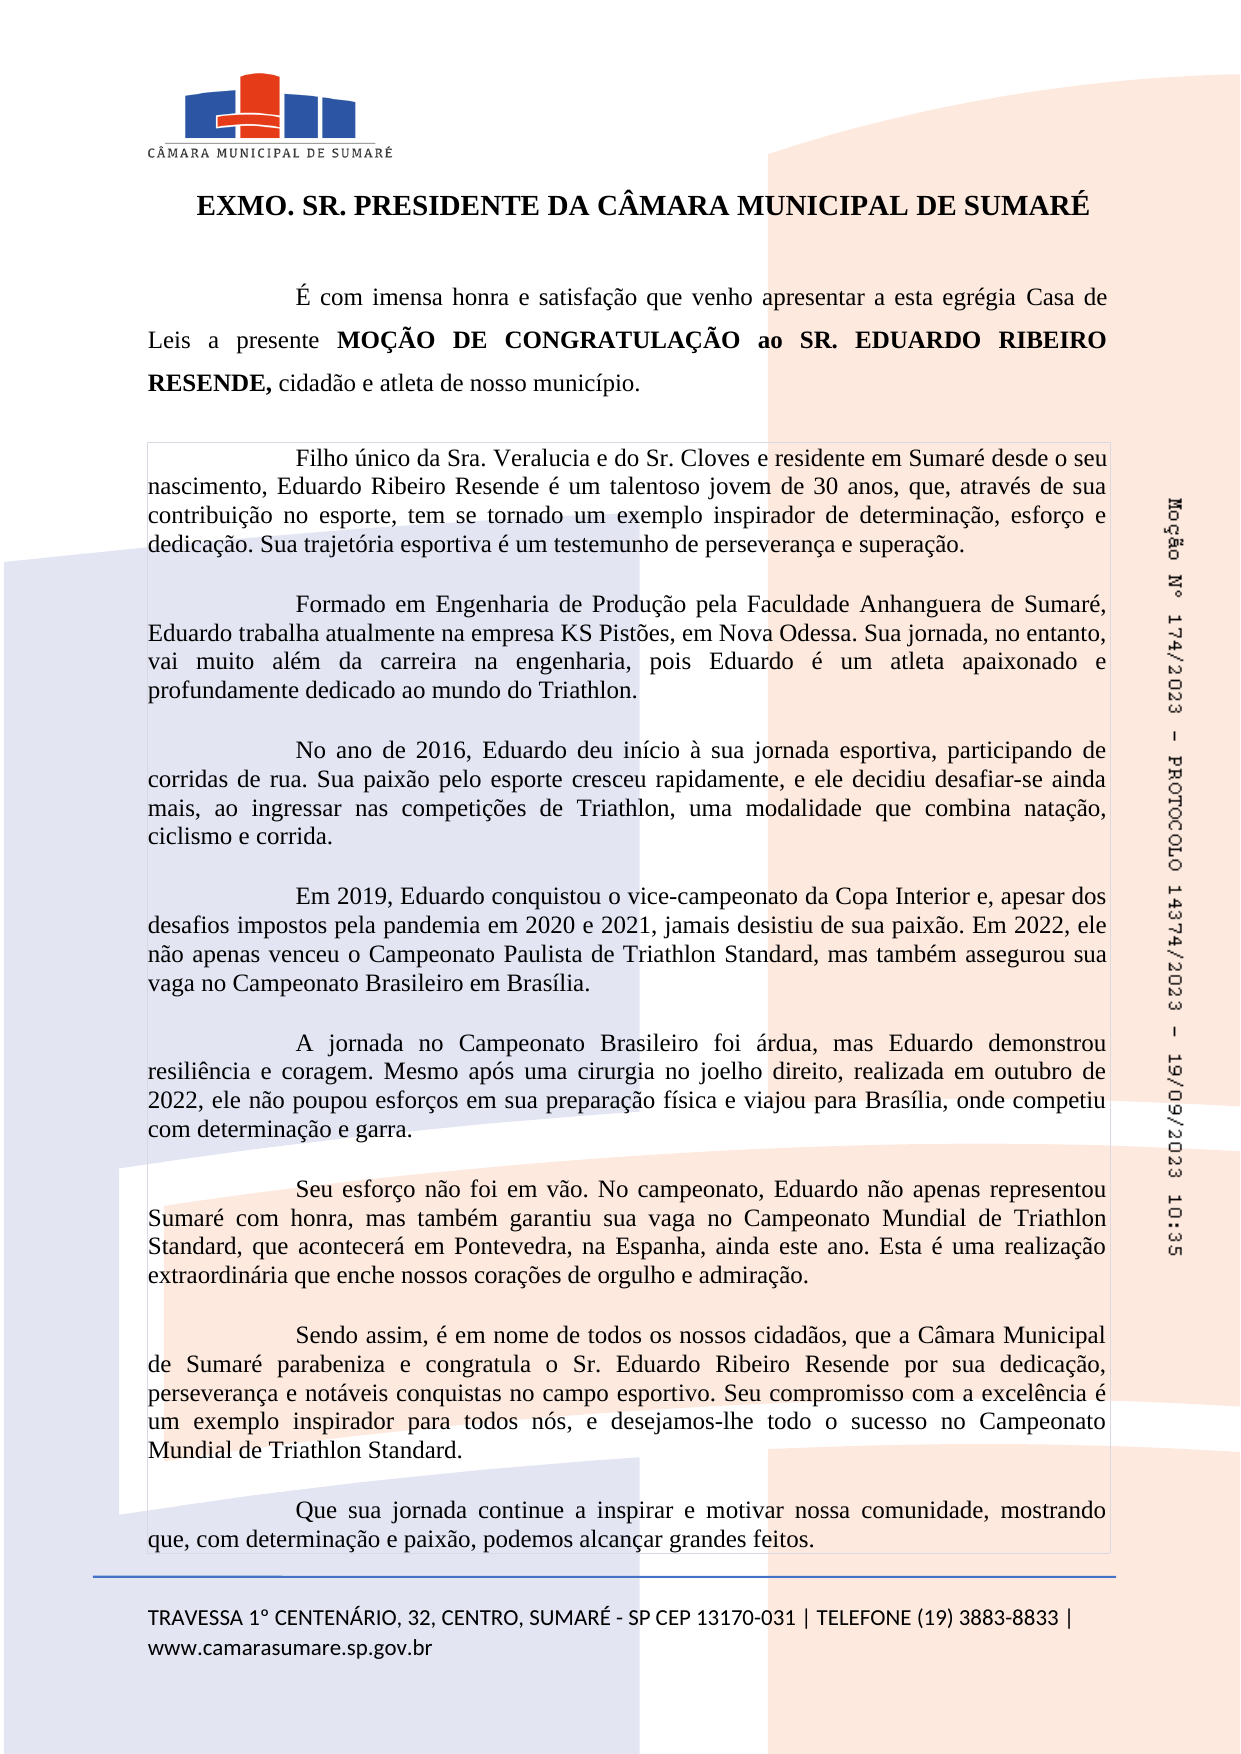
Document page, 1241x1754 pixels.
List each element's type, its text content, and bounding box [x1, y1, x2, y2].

text No ano de 2016, Eduardo deu início à sua jornada esportiva, participando de corridas de rua. Sua paixão pelo esporte cresceu rapidamente, e ele decidiu desafiar-se ainda mais, ao ingressar nas competições de Triathlon, uma modalidade que combina natação, ciclismo e corrida. [148, 735, 1110, 850]
title EXMO. SR. PRESIDENTE DA CÂMARA MUNICIPAL DE SUMARÉ [196, 188, 1107, 222]
text Sendo assim, é em nome de todos os nossos cidadãos, que a Câmara Municipal de Sumaré parabeniza e congratula o Sr. Eduardo Ribeiro Resende por sua dedicação, perseverança e notáveis conquistas no campo esportivo. Seu compromisso com a excelência é um exemplo inspirador para todos nós, e desejamos-lhe todo o sucesso no Campeonato Mundial de Triathlon Standard. [148, 1320, 1110, 1464]
text Em 2019, Eduardo conquistou o vice-campeonato da Copa Interior e, apesar dos desafios impostos pela pandemia em 2020 e 2021, jamais desistiu de sua paixão. Em 2022, ele não apenas venceu o Campeonato Paulista de Triathlon Standard, mas também assegurou sua vaga no Campeonato Brasileiro em Brasília. [148, 881, 1110, 996]
text Filho único da Sra. Veralucia e do Sr. Cloves e residente em Sumaré desde o seu nascimento, Eduardo Ribeiro Resende é um talentoso jovem de 30 anos, que, através de sua contribuição no esporte, tem se tornado um exemplo inspirador de determinação, esforço e dedicação. Sua trajetória esportiva é um testemunho de perseverança e superação. [148, 443, 1110, 558]
text É com imensa honra e satisfação que venho apresentar a esta egrégia Casa de Leis a presente MOÇÃO DE CONGRATULAÇÃO ao SR. EDUARDO RIBEIRO RESENDE, cidadão e atleta de nosso município. [148, 282, 1107, 397]
picture [1142, 494, 1205, 1260]
text A jornada no Campeonato Brasileiro foi árdua, mas Eduardo demonstrou resiliência e coragem. Mesmo após uma cirurgia no joelho direito, realizada em outubro de 2022, ele não poupou esforços em sua preparação física e viajou para Brasília, onde competiu com determinação e garra. [148, 1027, 1110, 1143]
picture [147, 73, 394, 160]
text Que sua jornada continue a inspirar e motivar nossa comunidade, mostrando que, com determinação e paixão, podemos alcançar grandes feitos. [148, 1495, 1110, 1553]
text Formado em Engenharia de Produção pela Faculdade Anhanguera de Sumaré, Eduardo trabalha atualmente na empresa KS Pistões, em Nova Odessa. Sua jornada, no entanto, vai muito além da carreira na engenharia, pois Eduardo é um atleta apaixonado e profundamente dedicado ao mundo do Triathlon. [148, 588, 1110, 704]
text Seu esforço não foi em vão. No campeonato, Eduardo não apenas representou Sumaré com honra, mas também garantiu sua vaga no Campeonato Mundial de Triathlon Standard, que acontecerá em Pontevedra, na Espanha, ainda este ano. Esta é uma realização extraordinária que enche nossos corações de orgulho e admiração. [148, 1173, 1110, 1289]
